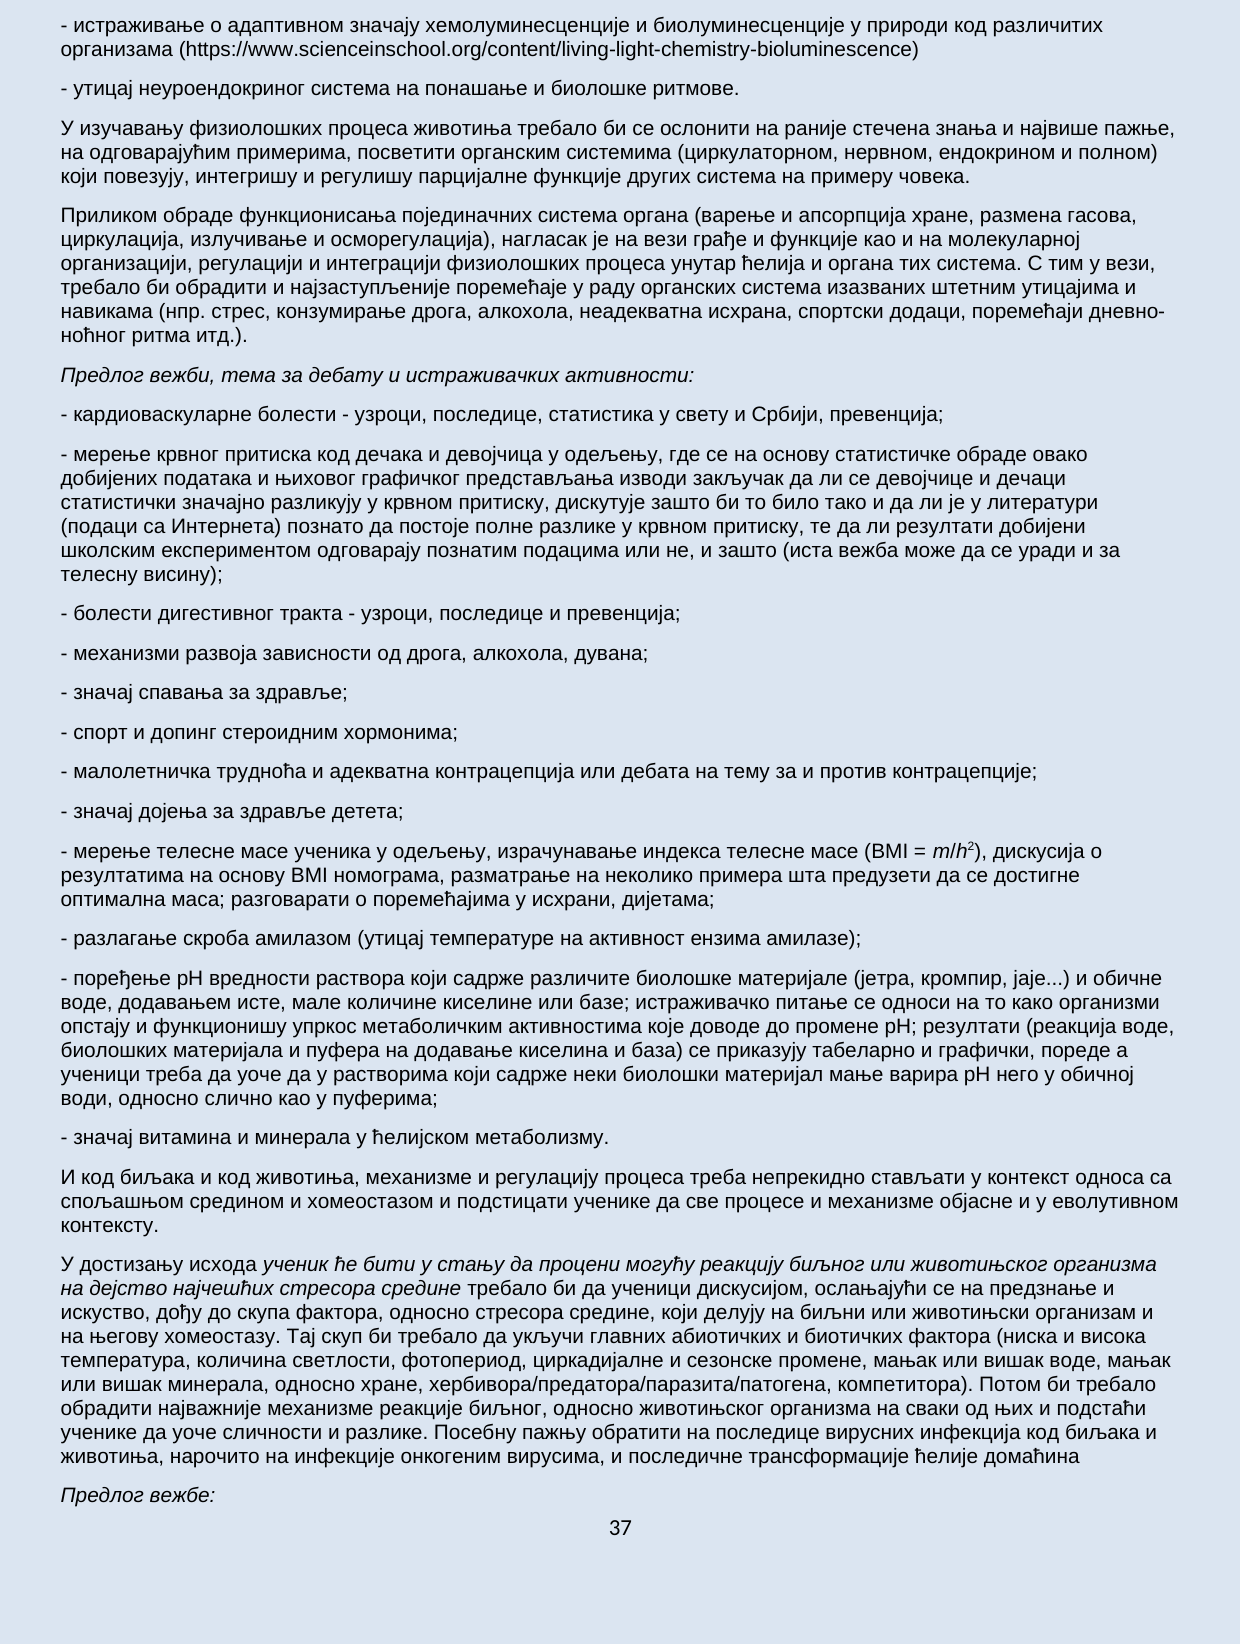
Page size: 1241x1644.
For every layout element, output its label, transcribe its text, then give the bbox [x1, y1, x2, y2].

text - малолетничка трудноћа и адекватна контрацепција или дебата на тему за и против контрацепције; [60, 759, 1180, 783]
text Предлог вежбе: [60, 1483, 1180, 1507]
text - мерење телесне масе ученика у одељењу, израчунавање индекса телесне масе (BMI = m/h2), дискусија о резултатима на основу BMI номограма, разматрање на неколико примера шта предузети да се достигне оптимална маса; разговарати о поремећајима у исхрани, дијетама; [60, 838, 1180, 910]
text У изучавању физиолошких процеса животиња требало би се ослонити на раније стечена знања и највише пажње, на одговарајућим примерима, посветити органским системима (циркулаторном, нервном, ендокрином и полном) који повезују, интегришу и регулишу парцијалне функције других система на примеру човека. [60, 116, 1180, 187]
text - поређење pH вредности раствора који садрже различите биолошке материјале (јетра, кромпир, јаје...) и обичне воде, додавањем исте, мале количине киселине или базе; истраживачко питање се односи на то како организми опстају и функционишу упркос метаболичким активностима које доводе до промене pН; резултати (реакција воде, биолошких материјала и пуфера на додавање киселина и база) се приказују табеларно и графички, пореде а ученици треба да уоче да у растворима који садрже неки биолошки материјал мање варира pН него у обичној води, односно слично као у пуферима; [60, 966, 1180, 1109]
text - истраживање о адаптивном значају хемолуминесценције и биолуминесценције у природи код различитих организама (https://www.scienceinschool.org/content/living-light-chemistry-bioluminescence) [60, 12, 1180, 60]
text - разлагање скроба амилазом (утицај температуре на активност ензима амилазе); [60, 926, 1180, 950]
text - значај витамина и минерала у ћелијском метаболизму. [60, 1125, 1180, 1149]
text - утицај неуроендокриног система на пoнaшaњe и биолошке ритмове. [60, 76, 1180, 100]
text Приликом обраде функционисања појединачних система органа (варење и апсорпција хране, размена гасова, циркулација, излучивање и осморегулација), нагласак је на вези грађе и функције као и на молекуларној организацији, регулацији и интеграцији физиолошких процеса унутар ћелија и органа тих система. С тим у вези, требало би обрадити и најзаступљеније поремећаје у раду органских система изазваних штетним утицајима и навикама (нпр. стрес, конзумирање дрога, алкохола, неадекватна исхрана, спортски додаци, поремећаји дневно-ноћног ритма итд.). [60, 203, 1180, 347]
text Предлог вежби, тема за дебату и истраживачких активности: [60, 362, 1180, 386]
text У достизању исхода ученик ће бити у стању да процени могућу реакцију биљног или животињског организма на дејство најчешћих стресора средине требало би да ученици дискусијом, ослањајући се на предзнање и искуство, дођу до скупа фактора, односно стресора средине, који делују на биљни или животињски организам и на његову хомеостазу. Тај скуп би требало да укључи главних абиотичких и биотичких фактора (ниска и висока температура, количина светлости, фотопериод, циркадијалне и сезонске промене, мањак или вишак воде, мањак или вишак минерала, односно хране, хербивора/предатора/паразита/патогена, компетитора). Потом би требало обрадити најважније механизме реакције биљног, односно животињског организма на сваки од њих и подстаћи ученике да уоче сличности и разлике. Посебну пажњу обратити на последице вирусних инфекција код биљака и животиња, нарочито на инфекције онкогеним вирусима, и последичне трансформације ћелије домаћина [60, 1252, 1180, 1468]
text - механизми развоја зависности од дрога, алкохола, дувана; [60, 641, 1180, 664]
text И код биљака и код животиња, механизме и регулацију процеса треба непрекидно стављати у контекст односа са спољашњом средином и хомеостазом и подстицати ученике да све процесе и механизме објасне и у еволутивном контексту. [60, 1164, 1180, 1236]
text - значај дојења за здравље детета; [60, 799, 1180, 823]
text - кардиоваскуларне болести - узроци, последице, статистика у свету и Србији, превенција; [60, 402, 1180, 426]
text - спорт и допинг стероидним хормонима; [60, 720, 1180, 744]
text - мерење крвног притиска код дечака и девојчица у одељењу, где се на основу статистичке обраде овако добијених података и њиховог графичког представљања изводи закључак да ли се девојчице и дечаци статистички значајно разликују у крвном притиску, дискутује зашто би то било тако и да ли је у литератури (подаци са Интернета) познато да постоје полне разлике у крвном притиску, те да ли резултати добијени школским експериментом одговарају познатим подацима или не, и зашто (иста вежба може да се уради и за телесну висину); [60, 442, 1180, 585]
text - болести дигестивног тракта - узроци, последице и превенција; [60, 601, 1180, 625]
text - значај спавања за здравље; [60, 680, 1180, 704]
